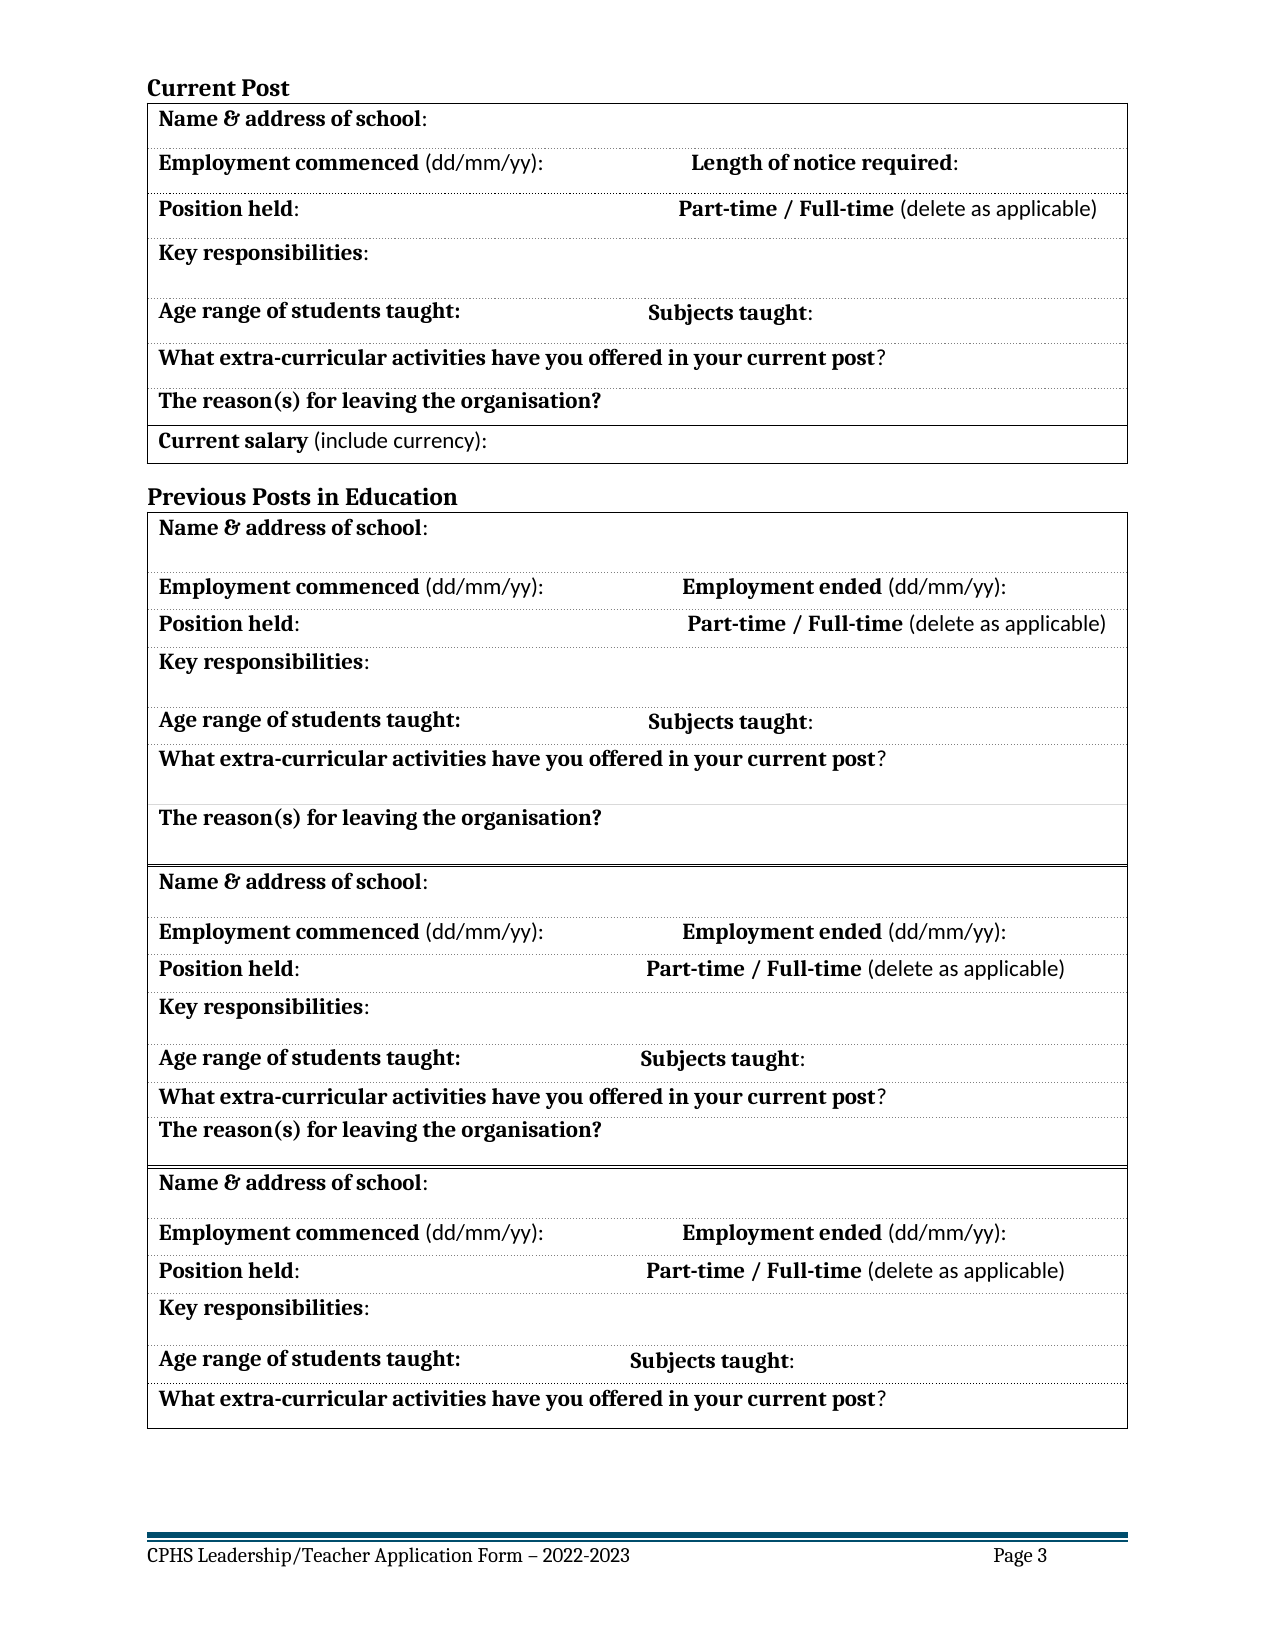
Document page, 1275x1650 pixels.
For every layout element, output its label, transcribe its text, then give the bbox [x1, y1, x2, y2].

table_cell Part-time / Full-time (delete as applicable) [662, 193, 1127, 238]
table_cell Position held: [148, 609, 671, 647]
table_header Name & address of school: [148, 104, 1127, 148]
table_cell What extra-curricular activities have you offered in your current post? [148, 1383, 1127, 1428]
table_cell Employment commenced (dd/mm/yy): [148, 917, 671, 954]
table_cell Key responsibilities: [148, 238, 1127, 298]
table_cell Employment ended (dd/mm/yy): [671, 917, 1127, 954]
table_cell Key responsibilities: [148, 647, 1127, 707]
table_cell Subjects taught: [638, 707, 1127, 744]
table_cell What extra-curricular activities have you offered in your current post? [148, 1082, 1127, 1117]
table_cell The reason(s) for leaving the organisation? [148, 1117, 1127, 1165]
text Current Post [147, 74, 1128, 103]
table_cell Subjects taught: [619, 1345, 1127, 1383]
table_cell Length of notice required: [680, 148, 1127, 193]
table_cell Subjects taught: [630, 1044, 1127, 1082]
table_cell Name & address of school: [148, 867, 1127, 917]
table_cell Age range of students taught: [148, 707, 637, 744]
table_cell Age range of students taught: [148, 1345, 619, 1383]
subtitle Previous Posts in Education [147, 483, 1128, 512]
table_cell Part-time / Full-time (delete as applicable) [630, 954, 1127, 992]
table_cell Employment commenced (dd/mm/yy): [148, 148, 680, 193]
table_cell Part-time / Full-time (delete as applicable) [630, 1255, 1127, 1293]
table_cell Age range of students taught: [148, 298, 637, 343]
table_cell What extra-curricular activities have you offered in your current post? [148, 744, 1127, 804]
table_header Name & address of school: [148, 513, 1127, 572]
table_cell Age range of students taught: [148, 1044, 629, 1082]
table_cell Employment commenced (dd/mm/yy): [148, 1218, 671, 1255]
table_cell Employment commenced (dd/mm/yy): [148, 572, 671, 609]
table_cell The reason(s) for leaving the organisation? [148, 388, 1127, 425]
table_cell Subjects taught: [637, 298, 1127, 343]
table_cell What extra-curricular activities have you offered in your current post? [148, 343, 1127, 388]
table_cell The reason(s) for leaving the organisation? [148, 805, 1127, 864]
table_cell Position held: [148, 1255, 629, 1293]
table_cell Employment ended (dd/mm/yy): [671, 1218, 1127, 1255]
table_cell Current salary (include currency): [148, 426, 1127, 463]
table_cell Position held: [148, 193, 662, 238]
table_cell Part-time / Full-time (delete as applicable) [671, 609, 1127, 647]
table_cell Employment ended (dd/mm/yy): [671, 572, 1127, 609]
table_cell Key responsibilities: [148, 992, 1127, 1044]
table_cell Position held: [148, 954, 629, 992]
table_cell Name & address of school: [148, 1169, 1127, 1218]
table_cell Key responsibilities: [148, 1293, 1127, 1345]
